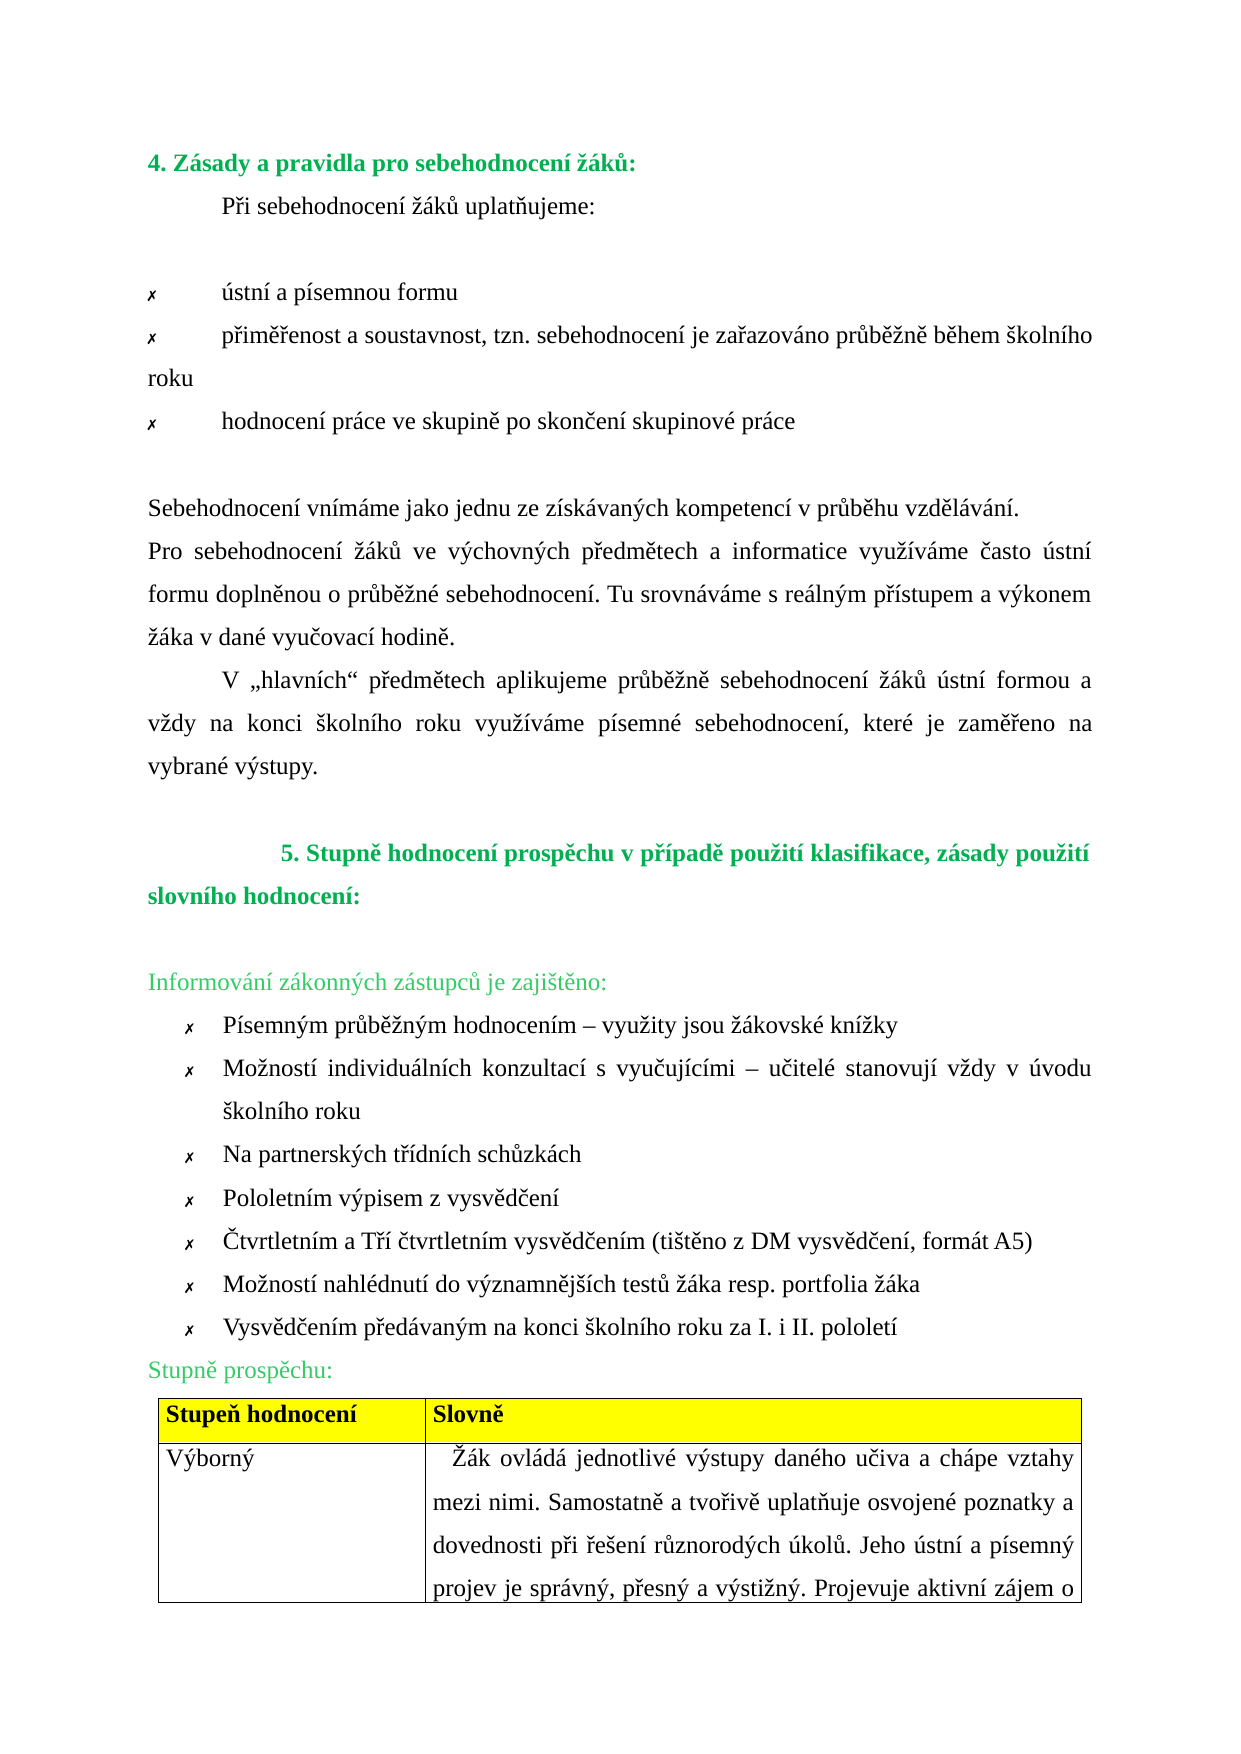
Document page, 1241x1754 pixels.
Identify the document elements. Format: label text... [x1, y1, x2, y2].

list Pololetním výpisem z vysvědčení [185, 1183, 1093, 1211]
list ústní a písemnou formu [148, 277, 1093, 306]
list přiměřenost a soustavnost, tzn. sebehodnocení je zařazováno průběžně během školního roku [148, 320, 1093, 392]
list Vysvědčením předávaným na konci školního roku za I. i II. pololetí [185, 1312, 1093, 1341]
list Písemným průběžným hodnocením – využity jsou žákovské knížky [185, 1010, 1093, 1039]
list Možností nahlédnutí do významnějších testů žáka resp. portfolia žáka [185, 1269, 1093, 1298]
list hodnocení práce ve skupině po skončení skupinové práce [148, 406, 1093, 435]
text 4. Zásady a pravidla pro sebehodnocení žáků: [148, 148, 1093, 176]
text Pro sebehodnocení žáků ve výchovných předmětech a informatice využíváme často ústní formu doplněnou o průběžné sebehodnocení. Tu srovnáváme s reálným přístupem a výkonem žáka v dané vyučovací hodině. [148, 536, 1093, 651]
table_header Stupeň hodnocení [159, 1399, 425, 1442]
text Informování zákonných zástupců je zajištěno: [148, 967, 1093, 996]
list Na partnerských třídních schůzkách [185, 1139, 1093, 1168]
text Stupně prospěchu: [148, 1355, 1093, 1384]
text Sebehodnocení vnímáme jako jednu ze získávaných kompetencí v průběhu vzdělávání. [148, 493, 1093, 521]
text 5. Stupně hodnocení prospěchu v případě použití klasifikace, zásady použití slovního hodnocení: [148, 838, 1093, 909]
table_header Slovně [426, 1399, 1081, 1442]
list Čtvrtletním a Tří čtvrtletním vysvědčením (tištěno z DM vysvědčení, formát A5) [185, 1226, 1093, 1254]
table_cell Výborný [159, 1444, 425, 1602]
text V „hlavních“ předmětech aplikujeme průběžně sebehodnocení žáků ústní formou a vždy na konci školního roku využíváme písemné sebehodnocení, které je zaměřeno na vybrané výstupy. [148, 665, 1093, 780]
list Možností individuálních konzultací s vyučujícími – učitelé stanovují vždy v úvodu školního roku [185, 1053, 1093, 1125]
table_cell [426, 1444, 1081, 1602]
text Při sebehodnocení žáků uplatňujeme: [148, 191, 1093, 219]
